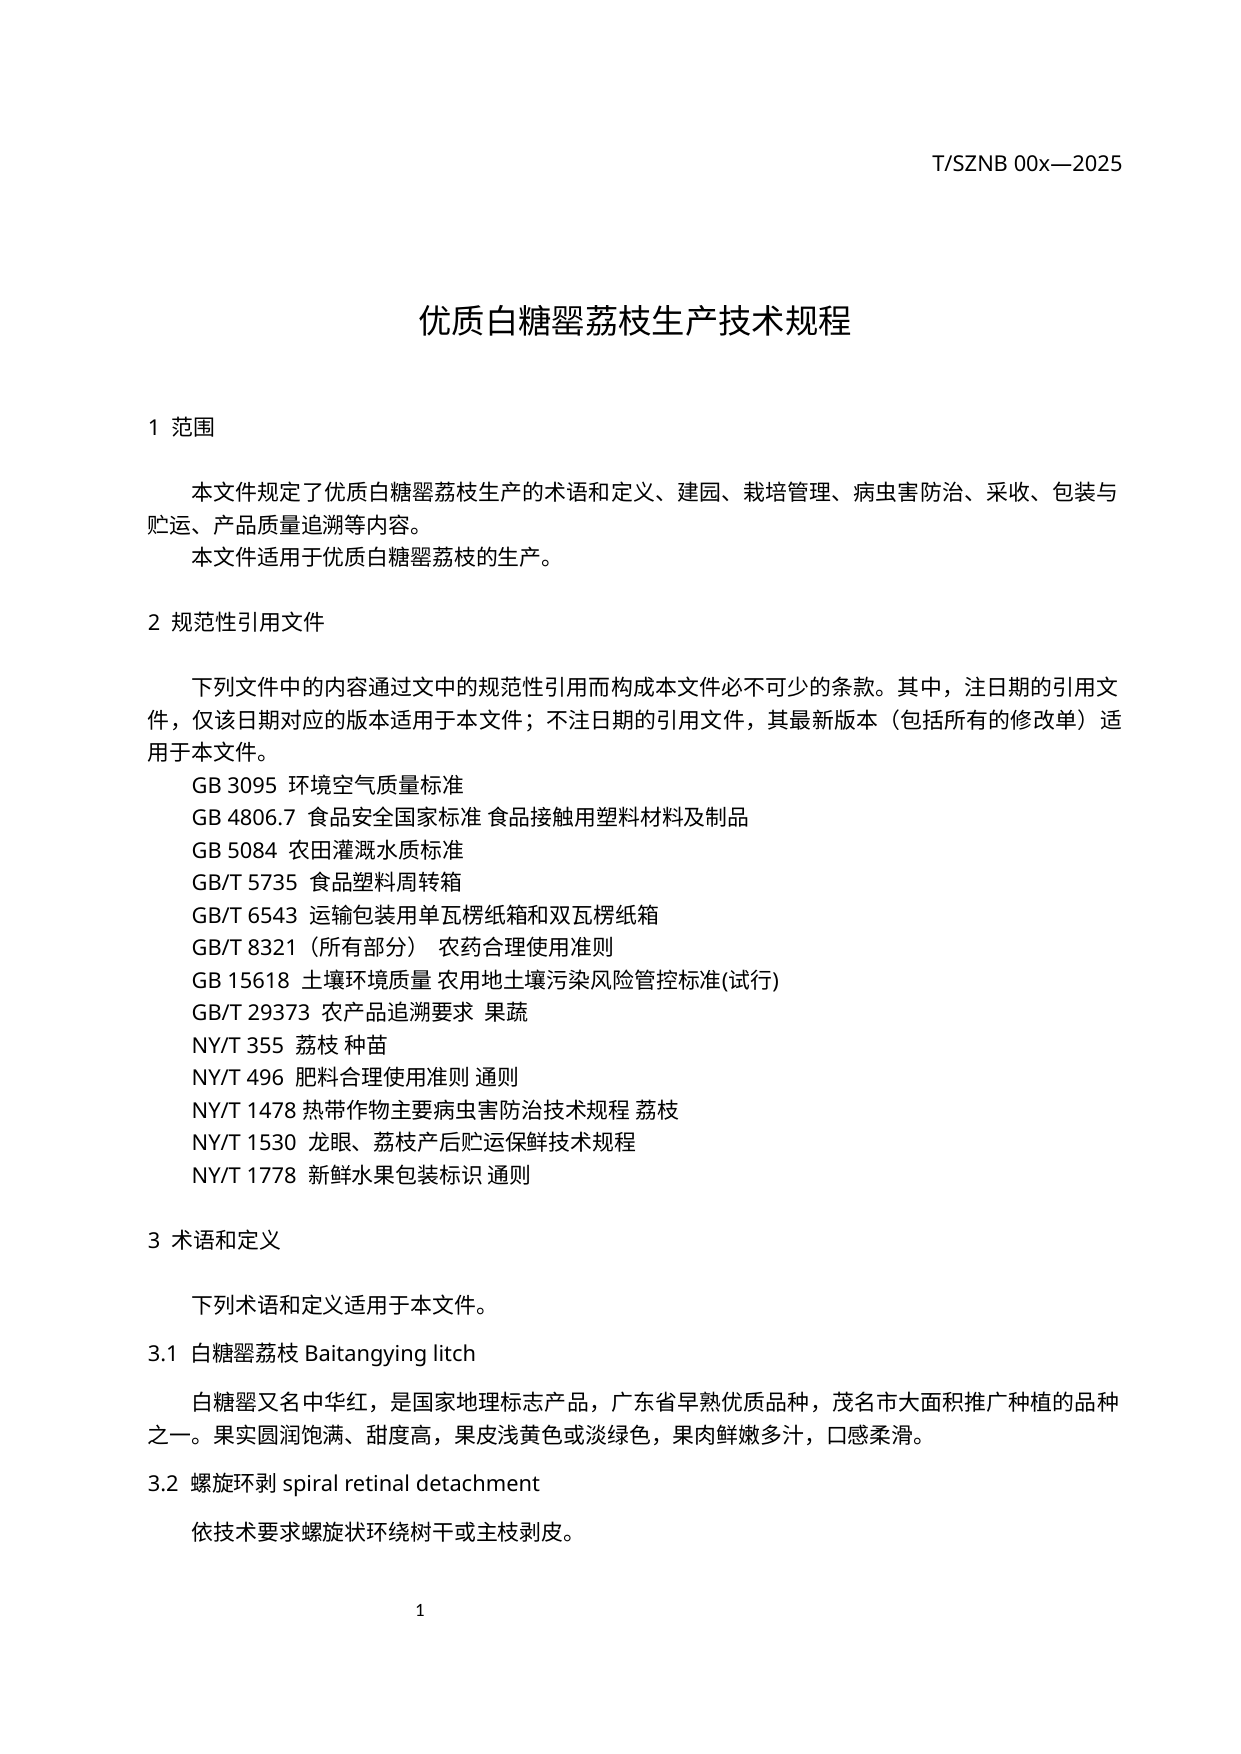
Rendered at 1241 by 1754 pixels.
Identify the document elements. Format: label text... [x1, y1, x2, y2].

text 依技术要求螺旋状环绕树干或主枝剥皮。 [148, 1515, 1122, 1547]
text 3.2 螺旋环剥 spiral retinal detachment [148, 1466, 1122, 1498]
text GB 3095 环境空气质量标准 [148, 767, 1122, 800]
text NY/T 355 荔枝 种苗 [148, 1027, 1122, 1060]
text 3.1 白糖罂荔枝 Baitangying litch [148, 1336, 1122, 1368]
text NY/T 1530 龙眼、荔枝产后贮运保鲜技术规程 [148, 1125, 1122, 1157]
text GB/T 29373 农产品追溯要求 果蔬 [148, 995, 1122, 1027]
text NY/T 496 肥料合理使用准则 通则 [148, 1060, 1122, 1092]
text NY/T 1778 新鲜水果包装标识 通则 [148, 1157, 1122, 1190]
text GB 5084 农田灌溉水质标准 [148, 832, 1122, 865]
text GB/T 5735 食品塑料周转箱 [148, 865, 1122, 897]
text 下列文件中的内容通过文中的规范性引用而构成本文件必不可少的条款。其中，注日期的引用文件，仅该日期对应的版本适用于本文件；不注日期的引用文件，其最新版本（包括所有的修改单）适用于本文件。 [148, 670, 1122, 767]
text 白糖罂又名中华红，是国家地理标志产品，广东省早熟优质品种，茂名市大面积推广种植的品种之一。果实圆润饱满、甜度高，果皮浅黄色或淡绿色，果肉鲜嫩多汁，口感柔滑。 [148, 1385, 1122, 1450]
text GB/T 8321（所有部分） 农药合理使用准则 [148, 930, 1122, 962]
text 本文件规定了优质白糖罂荔枝生产的术语和定义、建园、栽培管理、病虫害防治、采收、包装与贮运、产品质量追溯等内容。 [148, 475, 1122, 540]
text GB 4806.7 食品安全国家标准 食品接触用塑料材料及制品 [148, 800, 1122, 832]
text GB 15618 土壤环境质量 农用地土壤污染风险管控标准(试行) [148, 962, 1122, 995]
text GB/T 6543 运输包装用单瓦楞纸箱和双瓦楞纸箱 [148, 897, 1122, 930]
text 优质白糖罂荔枝生产技术规程 [148, 286, 1122, 351]
text 2 规范性引用文件 [148, 605, 1122, 637]
text 1 范围 [148, 410, 1122, 442]
text 本文件适用于优质白糖罂荔枝的生产。 [148, 540, 1122, 572]
text NY/T 1478 热带作物主要病虫害防治技术规程 荔枝 [148, 1092, 1122, 1125]
text 3 术语和定义 [148, 1222, 1122, 1255]
text 下列术语和定义适用于本文件。 [148, 1287, 1122, 1320]
